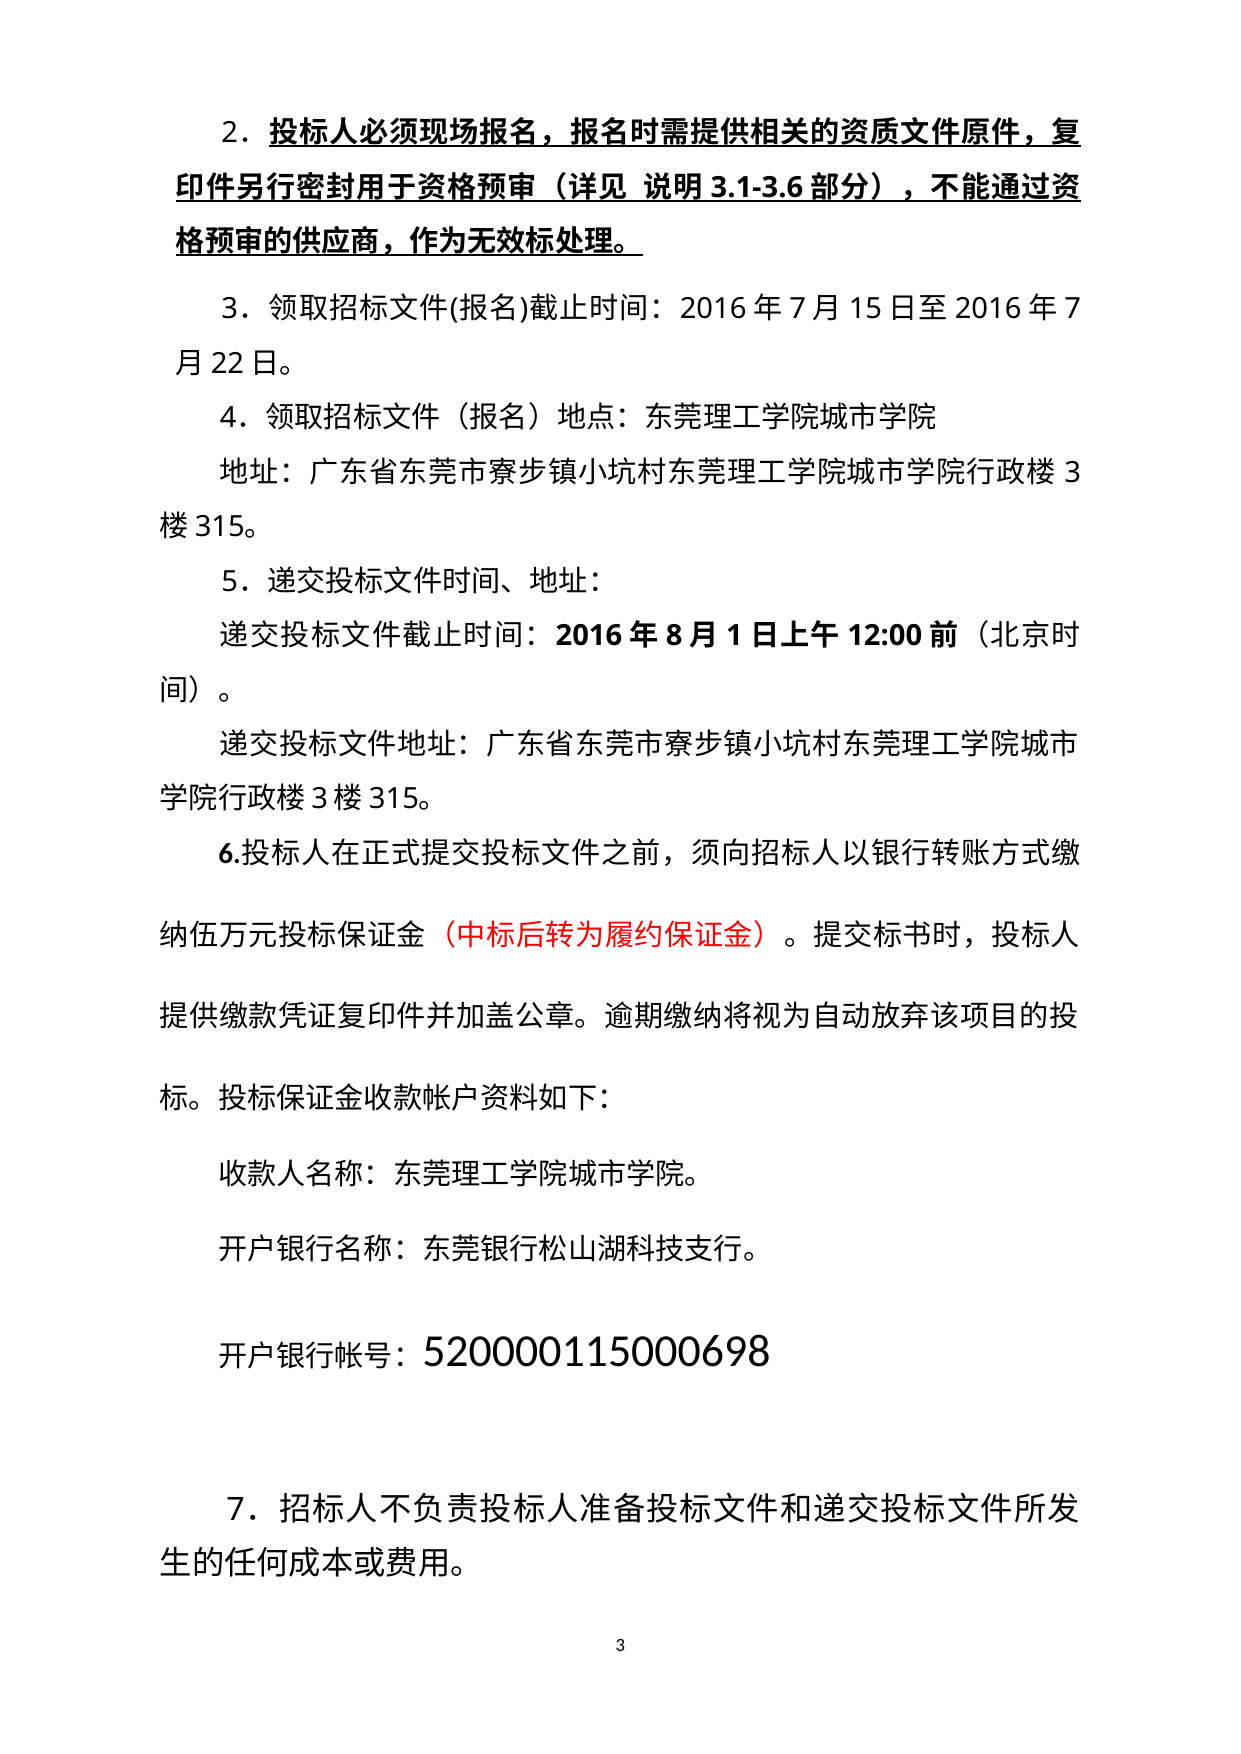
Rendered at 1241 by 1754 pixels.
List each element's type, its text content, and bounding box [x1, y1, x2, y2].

text 收款人名称：东莞理工学院城市学院。 [159, 1144, 1081, 1199]
text 地址：广东省东莞市寮步镇小坑村东莞理工学院城市学院行政楼3楼315。 [159, 442, 1081, 551]
text 3．领取招标文件(报名)截止时间：2016年7月15日至2016年7月22日。 [176, 279, 1081, 388]
text 2．投标人必须现场报名，报名时需提供相关的资质文件原件，复印件另行密封用于资格预审（详见 说明3.1-3.6部分），不能通过资格预审的供应商，作为无效标处理。 [176, 103, 1081, 200]
text 开户银行名称：东莞银行松山湖科技支行。 [159, 1220, 1081, 1274]
text 递交投标文件地址：广东省东莞市寮步镇小坑村东莞理工学院城市学院行政楼3楼315。 [159, 714, 1081, 823]
text 开户银行帐号：520000115000698 [159, 1295, 1081, 1404]
text 4．领取招标文件（报名）地点：东莞理工学院城市学院 [159, 388, 1081, 442]
text 递交投标文件截止时间：2016年8月1日上午12:00前（北京时间）。 [159, 606, 1081, 714]
text 2．投标人必须现场报名，报名时需提供相关的资质文件原件，复印件另行密封用于资格预审（详见 说明3.1-3.6部分），不能通过资格预审的供应商，作为无效标处理。 [176, 202, 1081, 266]
text 6.投标人在正式提交投标文件之前，须向招标人以银行转账方式缴纳伍万元投标保证金（中标后转为履约保证金）。提交标书时，投标人提供缴款凭证复印件并加盖公章。逾期缴纳将视为自动放弃该项目的投标。投标保证金收款帐户资料如下： [159, 823, 1081, 1123]
text 5．递交投标文件时间、地址： [176, 551, 1081, 606]
text 7．招标人不负责投标人准备投标文件和递交投标文件所发生的任何成本或费用。 [159, 1479, 1081, 1588]
